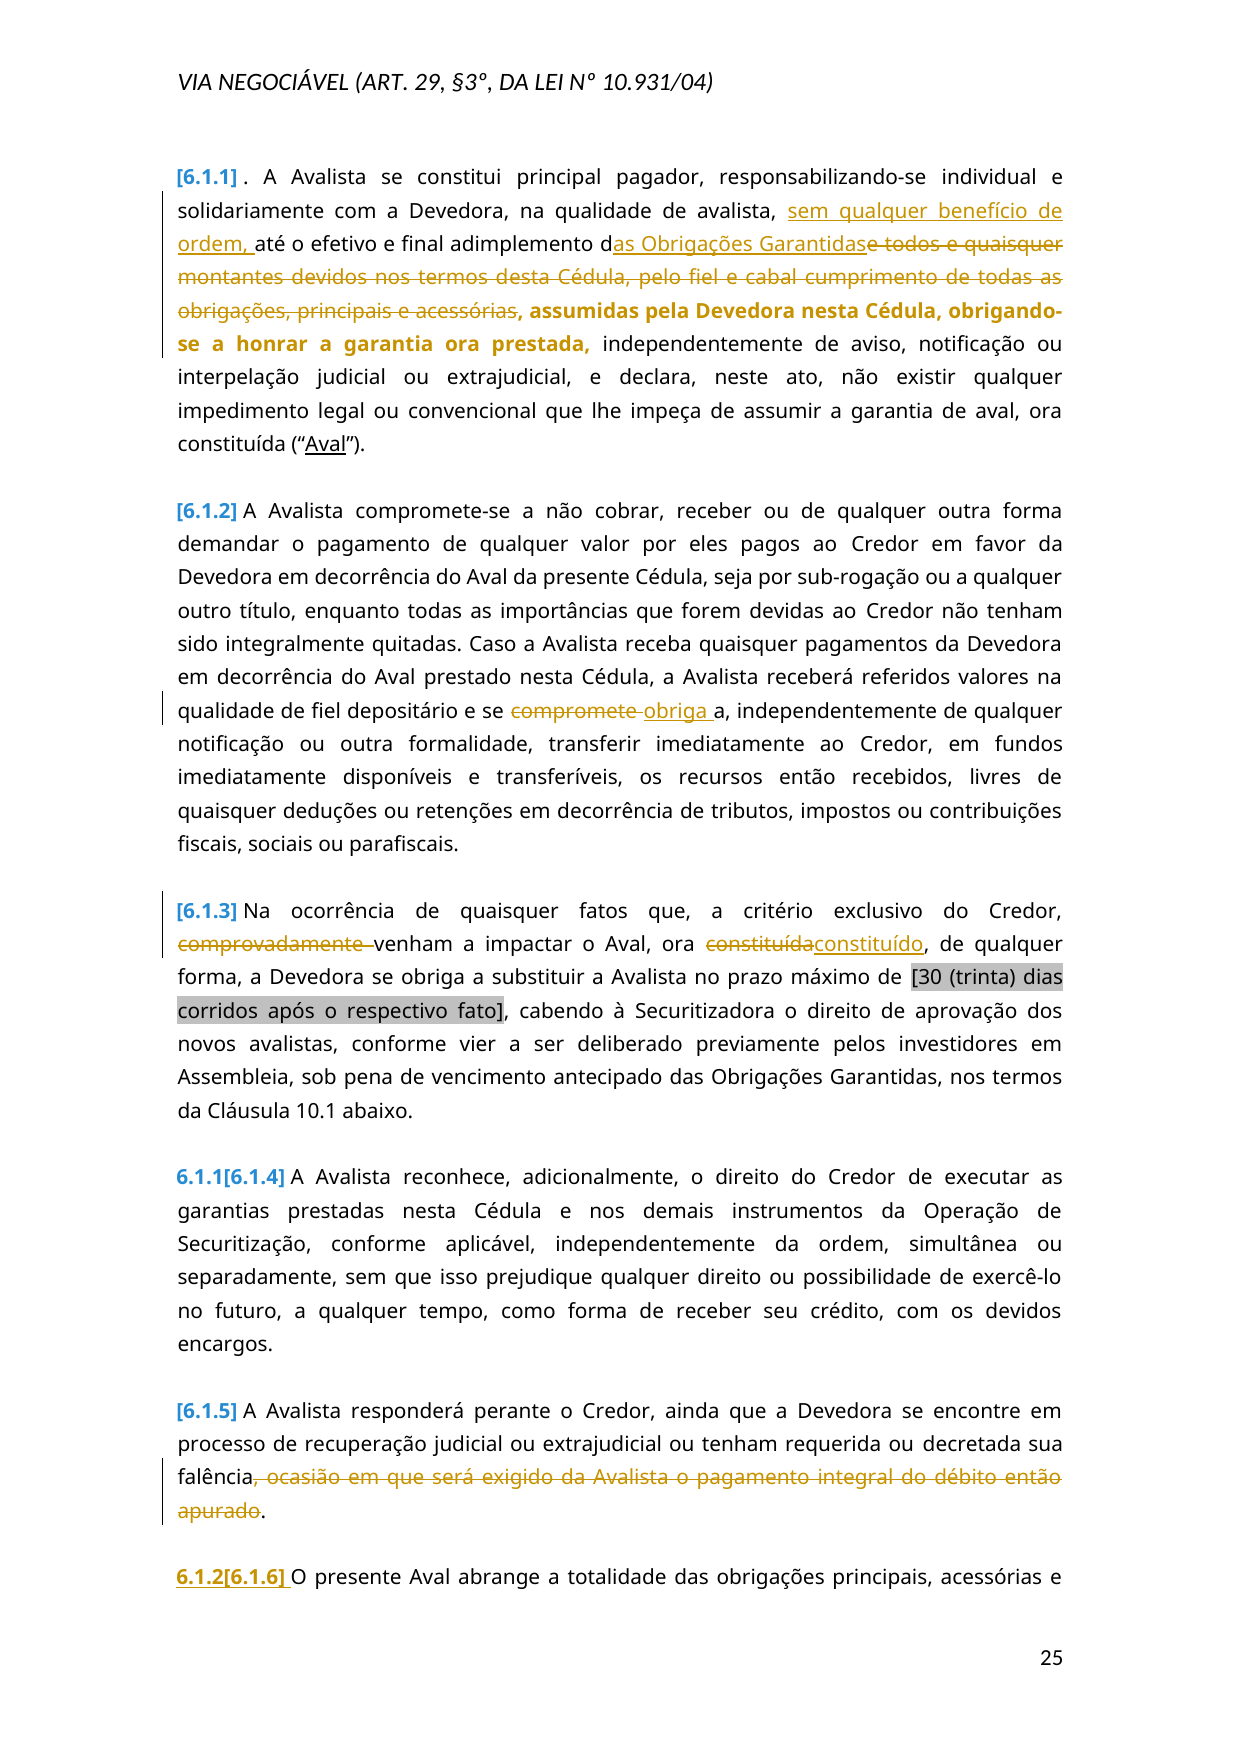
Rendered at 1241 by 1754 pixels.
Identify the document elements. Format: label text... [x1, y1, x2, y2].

list A Avalista responderá perante o Credor, ainda que a Devedora se encontre em processo de recuperação judicial ou extrajudicial ou tenham requerida ou decretada sua falência. [176, 1391, 1063, 1525]
list Na ocorrência de quaisquer fatos que, a critério exclusivo do Credor, venham a impactar o Aval, ora , de qualquer forma, a Devedora se obriga a substituir a Avalista no prazo máximo de [30 (trinta) dias corridos após o respectivo fato], cabendo à Securitizadora o direito de aprovação dos novos avalistas, conforme vier a ser deliberado previamente pelos investidores em Assembleia, sob pena de vencimento antecipado das Obrigações Garantidas, nos termos da Cláusula 10.1 abaixo. [176, 891, 1063, 1125]
list . A Avalista se constitui principal pagador, responsabilizando-se individual e solidariamente com a Devedora, na qualidade de avalista, até o efetivo e final adimplemento d, assumidas pela Devedora nesta Cédula, obrigando-se a honrar a garantia ora prestada, independentemente de aviso, notificação ou interpelação judicial ou extrajudicial, e declara, neste ato, não existir qualquer impedimento legal ou convencional que lhe impeça de assumir a garantia de aval, ora constituída (“Aval”). [176, 158, 1063, 458]
list A Avalista reconhece, adicionalmente, o direito do Credor de executar as garantias prestadas nesta Cédula e nos demais instrumentos da Operação de Securitização, conforme aplicável, independentemente da ordem, simultânea ou separadamente, sem que isso prejudique qualquer direito ou possibilidade de exercê-lo no futuro, a qualquer tempo, como forma de receber seu crédito, com os devidos encargos. [176, 1158, 1063, 1358]
list A Avalista compromete-se a não cobrar, receber ou de qualquer outra forma demandar o pagamento de qualquer valor por eles pagos ao Credor em favor da Devedora em decorrência do Aval da presente Cédula, seja por sub-rogação ou a qualquer outro título, enquanto todas as importâncias que forem devidas ao Credor não tenham sido integralmente quitadas. Caso a Avalista receba quaisquer pagamentos da Devedora em decorrência do Aval prestado nesta Cédula, a Avalista receberá referidos valores na qualidade de fiel depositário e se a, independentemente de qualquer notificação ou outra formalidade, transferir imediatamente ao Credor, em fundos imediatamente disponíveis e transferíveis, os recursos então recebidos, livres de quaisquer deduções ou retenções em decorrência de tributos, impostos ou contribuições fiscais, sociais ou parafiscais. [176, 491, 1063, 858]
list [176, 1558, 1063, 1591]
